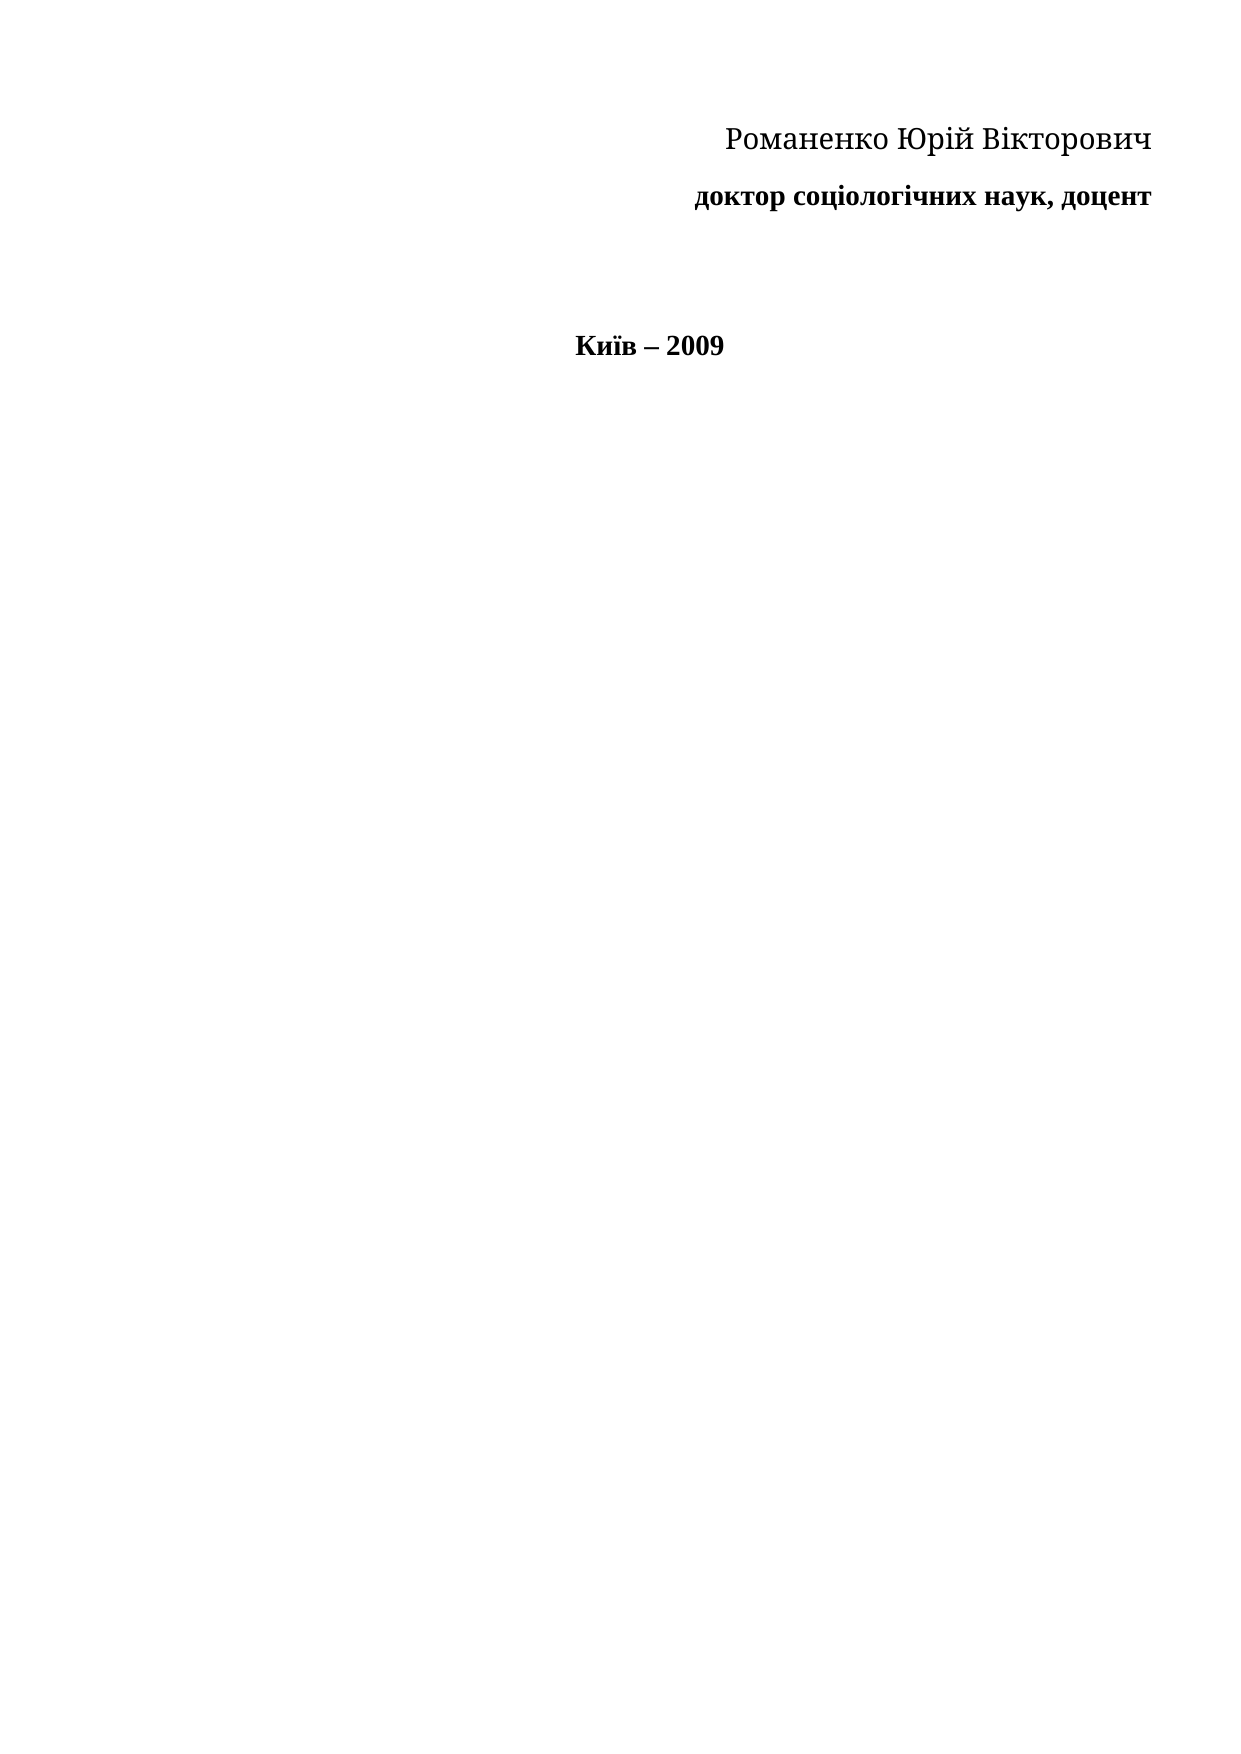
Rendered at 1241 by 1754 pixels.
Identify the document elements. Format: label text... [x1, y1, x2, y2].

text Київ – 2009 [148, 328, 1152, 362]
text Романенко Юрій Вікторович [148, 118, 1152, 158]
text доктор соціологічних наук, доцент [148, 178, 1152, 211]
